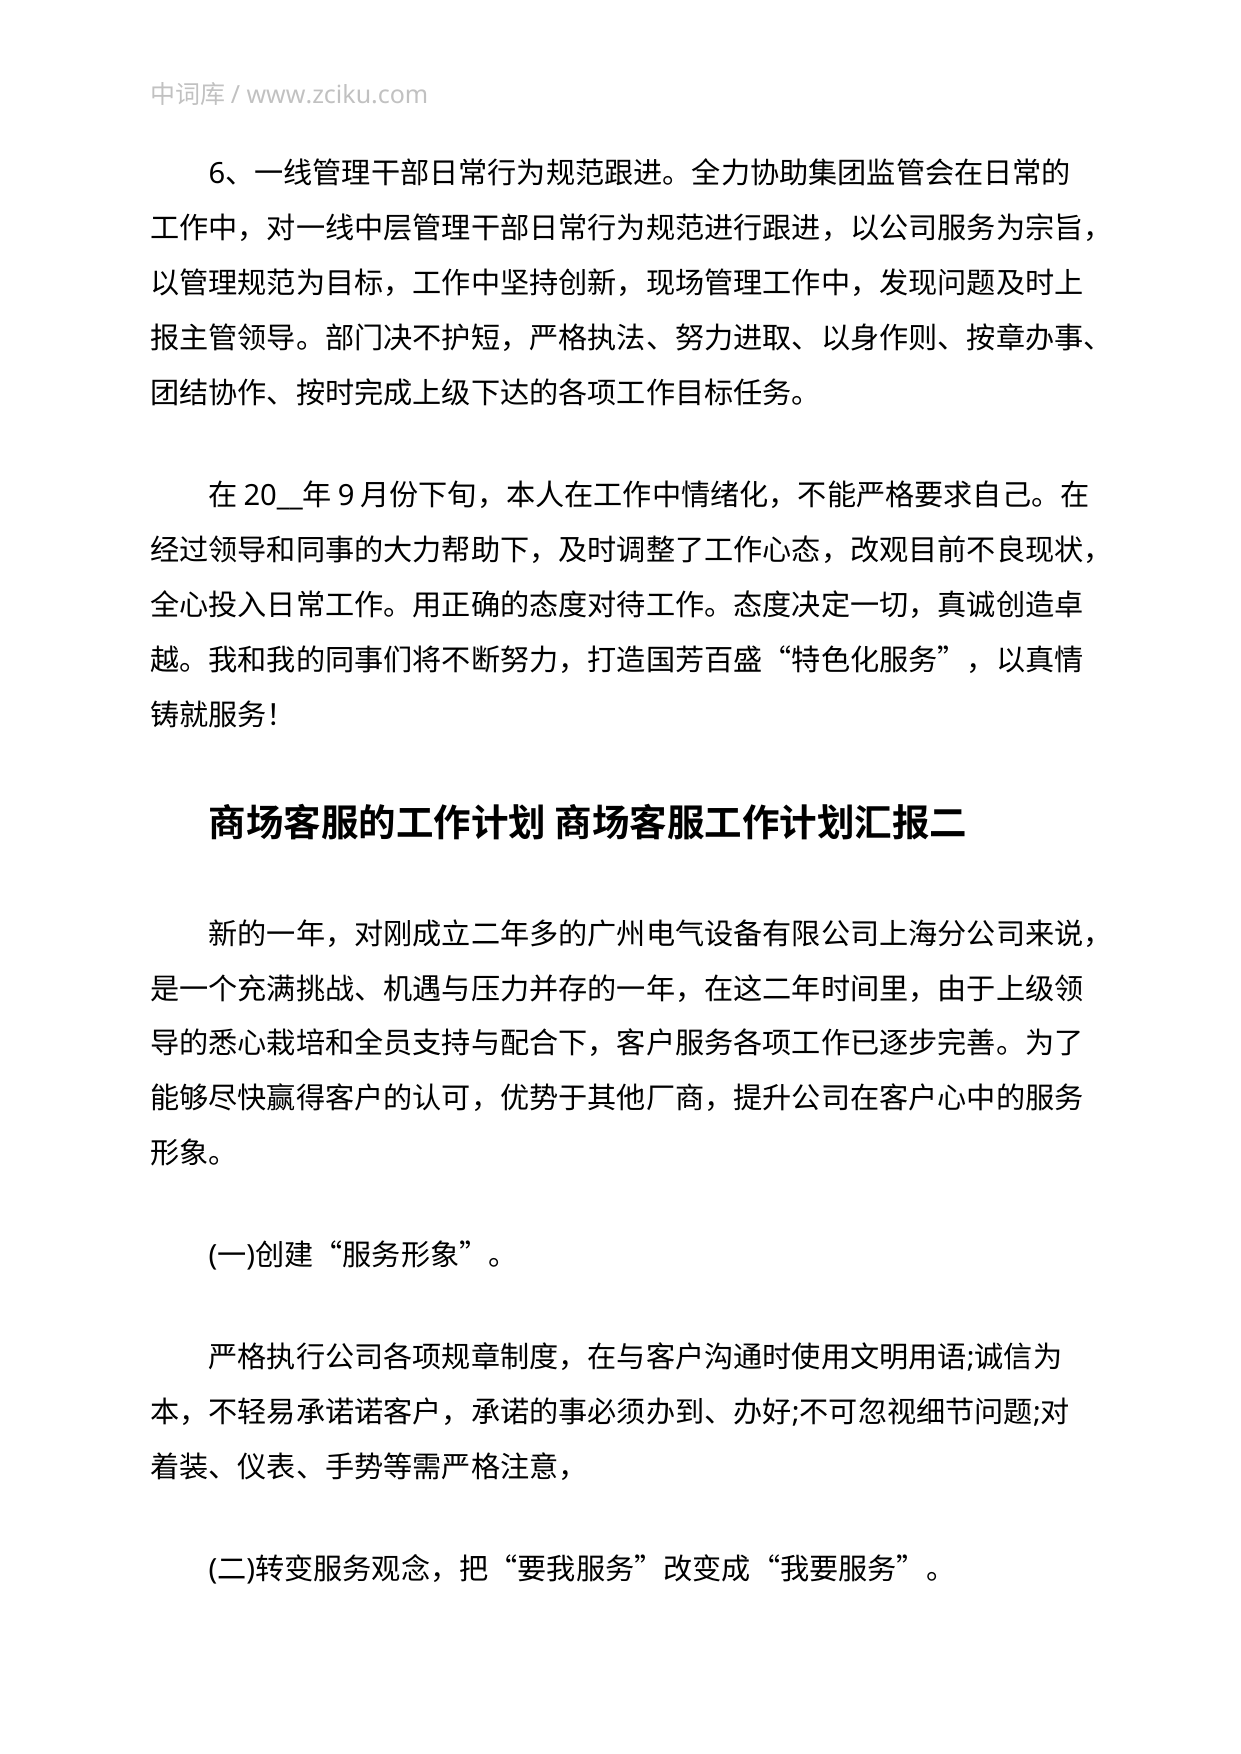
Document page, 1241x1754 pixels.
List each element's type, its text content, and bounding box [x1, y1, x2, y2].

text 严格执行公司各项规章制度，在与客户沟通时使用文明用语;诚信为本，不轻易承诺诺客户，承诺的事必须办到、办好;不可忽视细节问题;对着装、仪表、手势等需严格注意， [150, 1334, 1090, 1486]
text 6、一线管理干部日常行为规范跟进。全力协助集团监管会在日常的工作中，对一线中层管理干部日常行为规范进行跟进，以公司服务为宗旨，以管理规范为目标，工作中坚持创新，现场管理工作中，发现问题及时上报主管领导。部门决不护短，严格执法、努力进取、以身作则、按章办事、团结协作、按时完成上级下达的各项工作目标任务。 [150, 150, 1090, 412]
text 在20__年9月份下旬，本人在工作中情绪化，不能严格要求自己。在经过领导和同事的大力帮助下，及时调整了工作心态，改观目前不良现状，全心投入日常工作。用正确的态度对待工作。态度决定一切，真诚创造卓越。我和我的同事们将不断努力，打造国芳百盛“特色化服务”，以真情铸就服务！ [150, 471, 1090, 733]
text (一)创建“服务形象”。 [150, 1232, 1090, 1274]
text (二)转变服务观念，把“要我服务”改变成“我要服务”。 [150, 1545, 1090, 1588]
text 商场客服的工作计划 商场客服工作计划汇报二 [150, 793, 1090, 847]
text 新的一年，对刚成立二年多的广州电气设备有限公司上海分公司来说，是一个充满挑战、机遇与压力并存的一年，在这二年时间里，由于上级领导的悉心栽培和全员支持与配合下，客户服务各项工作已逐步完善。为了能够尽快赢得客户的认可，优势于其他厂商，提升公司在客户心中的服务形象。 [150, 910, 1090, 1172]
